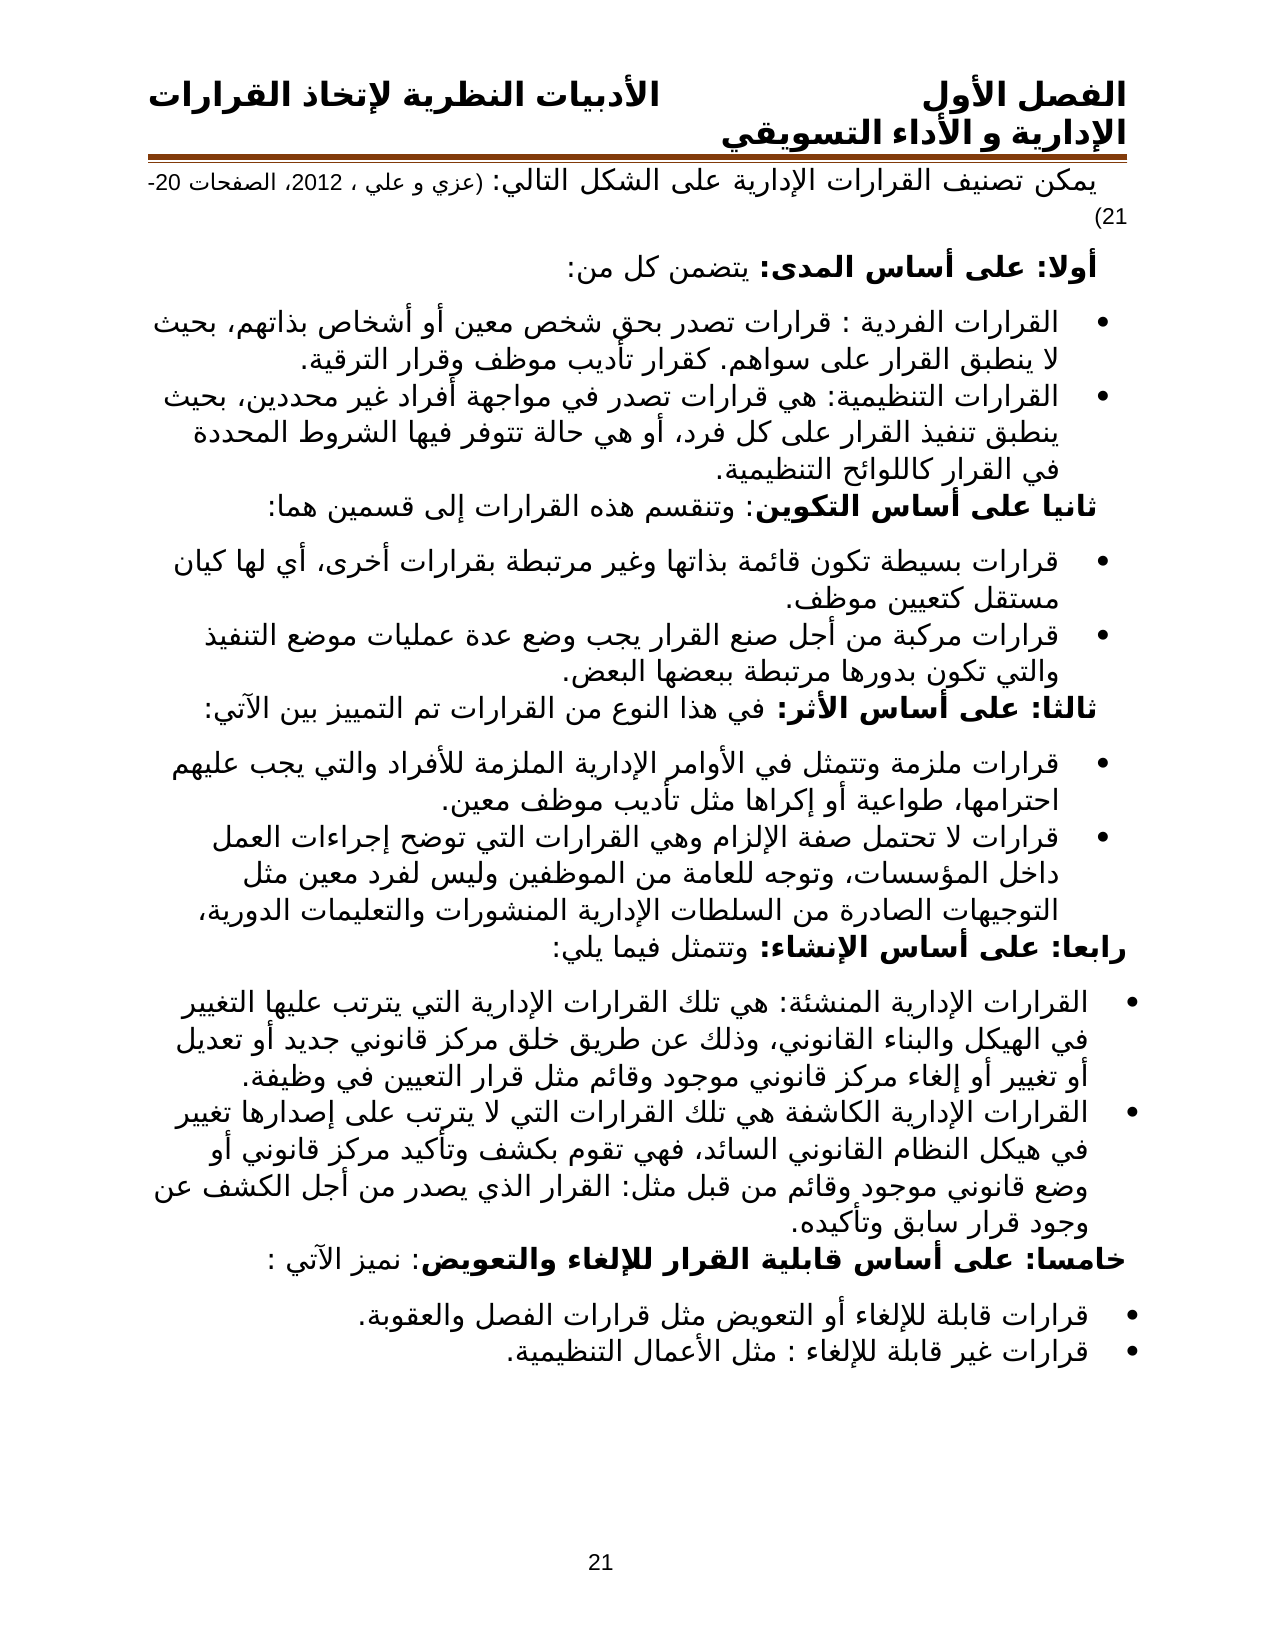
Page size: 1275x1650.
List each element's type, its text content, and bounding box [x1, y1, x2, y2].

text يمكن تصنيف القرارات الإدارية على الشكل التالي: [148, 163, 1127, 229]
list قرارات لا تحتمل صفة الإلزام وهي القرارات التي توضح إجراءات العمل داخل المؤسسات، وتوجه للعامة من الموظفين وليس لفرد معين مثل التوجيهات الصادرة من السلطات الإدارية المنشورات والتعليمات الدورية، [148, 820, 1098, 927]
text رابعا: على أساس الإنشاء: وتتمثل فيما يلي: [148, 930, 1127, 964]
list قرارات غير قابلة للإلغاء : مثل الأعمال التنظيمية. [148, 1335, 1127, 1369]
text أولا: على أساس المدى: يتضمن كل من: [148, 250, 1127, 284]
list قرارات بسيطة تكون قائمة بذاتها وغير مرتبطة بقرارات أخرى، أي لها كيان مستقل كتعيين موظف. [148, 544, 1098, 615]
list قرارات مركبة من أجل صنع القرار يجب وضع عدة عمليات موضع التنفيذ والتي تكون بدورها مرتبطة ببعضها البعض. [148, 618, 1098, 688]
list القرارات الفردية : قرارات تصدر بحق شخص معين أو أشخاص بذاتهم، بحيث لا ينطبق القرار على سواهم. كقرار تأديب موظف وقرار الترقية. [148, 306, 1098, 376]
list قرارات ملزمة وتتمثل في الأوامر الإدارية الملزمة للأفراد والتي يجب عليهم احترامها، طواعية أو إكراها مثل تأديب موظف معين. [148, 747, 1098, 817]
text ثالثا: على أساس الأثر: في هذا النوع من القرارات تم التمييز بين الآتي: [148, 691, 1127, 725]
list قرارات قابلة للإلغاء أو التعويض مثل قرارات الفصل والعقوبة. [148, 1298, 1127, 1332]
list القرارات الإدارية المنشئة: هي تلك القرارات الإدارية التي يترتب عليها التغيير في الهيكل والبناء القانوني، وذلك عن طريق خلق مركز قانوني جديد أو تعديل أو تغيير أو إلغاء مركز قانوني موجود وقائم مثل قرار التعيين في وظيفة. [148, 986, 1127, 1093]
list القرارات التنظيمية: هي قرارات تصدر في مواجهة أفراد غير محددين، بحيث ينطبق تنفيذ القرار على كل فرد، أو هي حالة تتوفر فيها الشروط المحددة في القرار كاللوائح التنظيمية. [148, 379, 1098, 486]
text خامسا: على أساس قابلية القرار للإلغاء والتعويض: نميز الآتي : [148, 1242, 1127, 1276]
text ثانيا على أساس التكوين: وتنقسم هذه القرارات إلى قسمين هما: [148, 489, 1127, 523]
list القرارات الإدارية الكاشفة هي تلك القرارات التي لا يترتب على إصدارها تغيير في هيكل النظام القانوني السائد، فهي تقوم بكشف وتأكيد مركز قانوني أو وضع قانوني موجود وقائم من قبل مثل: القرار الذي يصدر من أجل الكشف عن وجود قرار سابق وتأكيده. [148, 1096, 1127, 1240]
